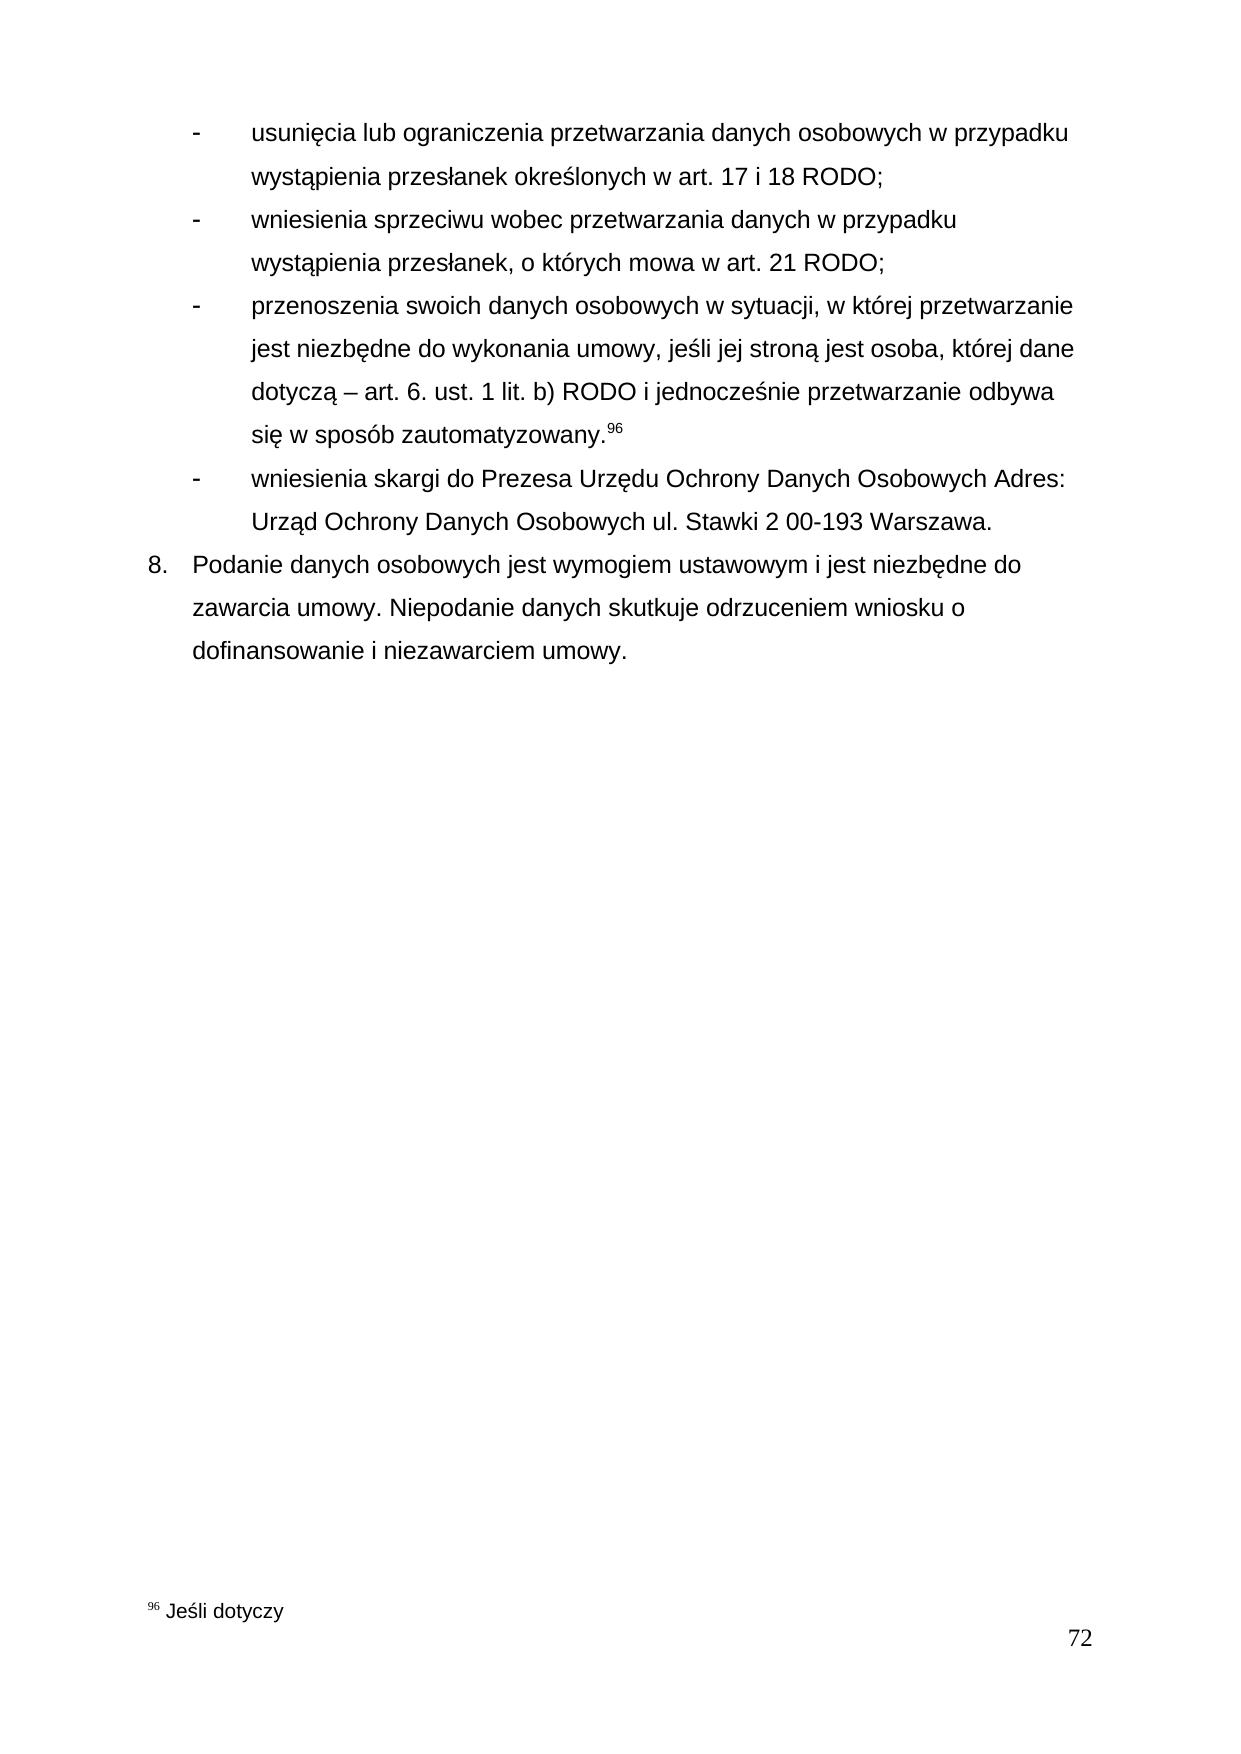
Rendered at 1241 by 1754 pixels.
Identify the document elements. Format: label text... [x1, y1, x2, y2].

list wniesienia skargi do Prezesa Urzędu Ochrony Danych Osobowych Adres: Urząd Ochrony Danych Osobowych ul. Stawki 2 00-193 Warszawa. [192, 463, 1092, 536]
list wniesienia sprzeciwu wobec przetwarzania danych w przypadku wystąpienia przesłanek, o których mowa w art. 21 RODO; [192, 204, 1092, 277]
list usunięcia lub ograniczenia przetwarzania danych osobowych w przypadku wystąpienia przesłanek określonych w art. 17 i 18 RODO; [192, 118, 1092, 190]
list Podanie danych osobowych jest wymogiem ustawowym i jest niezbędne do zawarcia umowy. Niepodanie danych skutkuje odrzuceniem wniosku o dofinansowanie i niezawarciem umowy. [148, 550, 1092, 665]
list przenoszenia swoich danych osobowych w sytuacji, w której przetwarzanie jest niezbędne do wykonania umowy, jeśli jej stroną jest osoba, której dane dotyczą – art. 6. ust. 1 lit. b) RODO i jednocześnie przetwarzanie odbywa się w sposób zautomatyzowany. [192, 291, 1092, 449]
